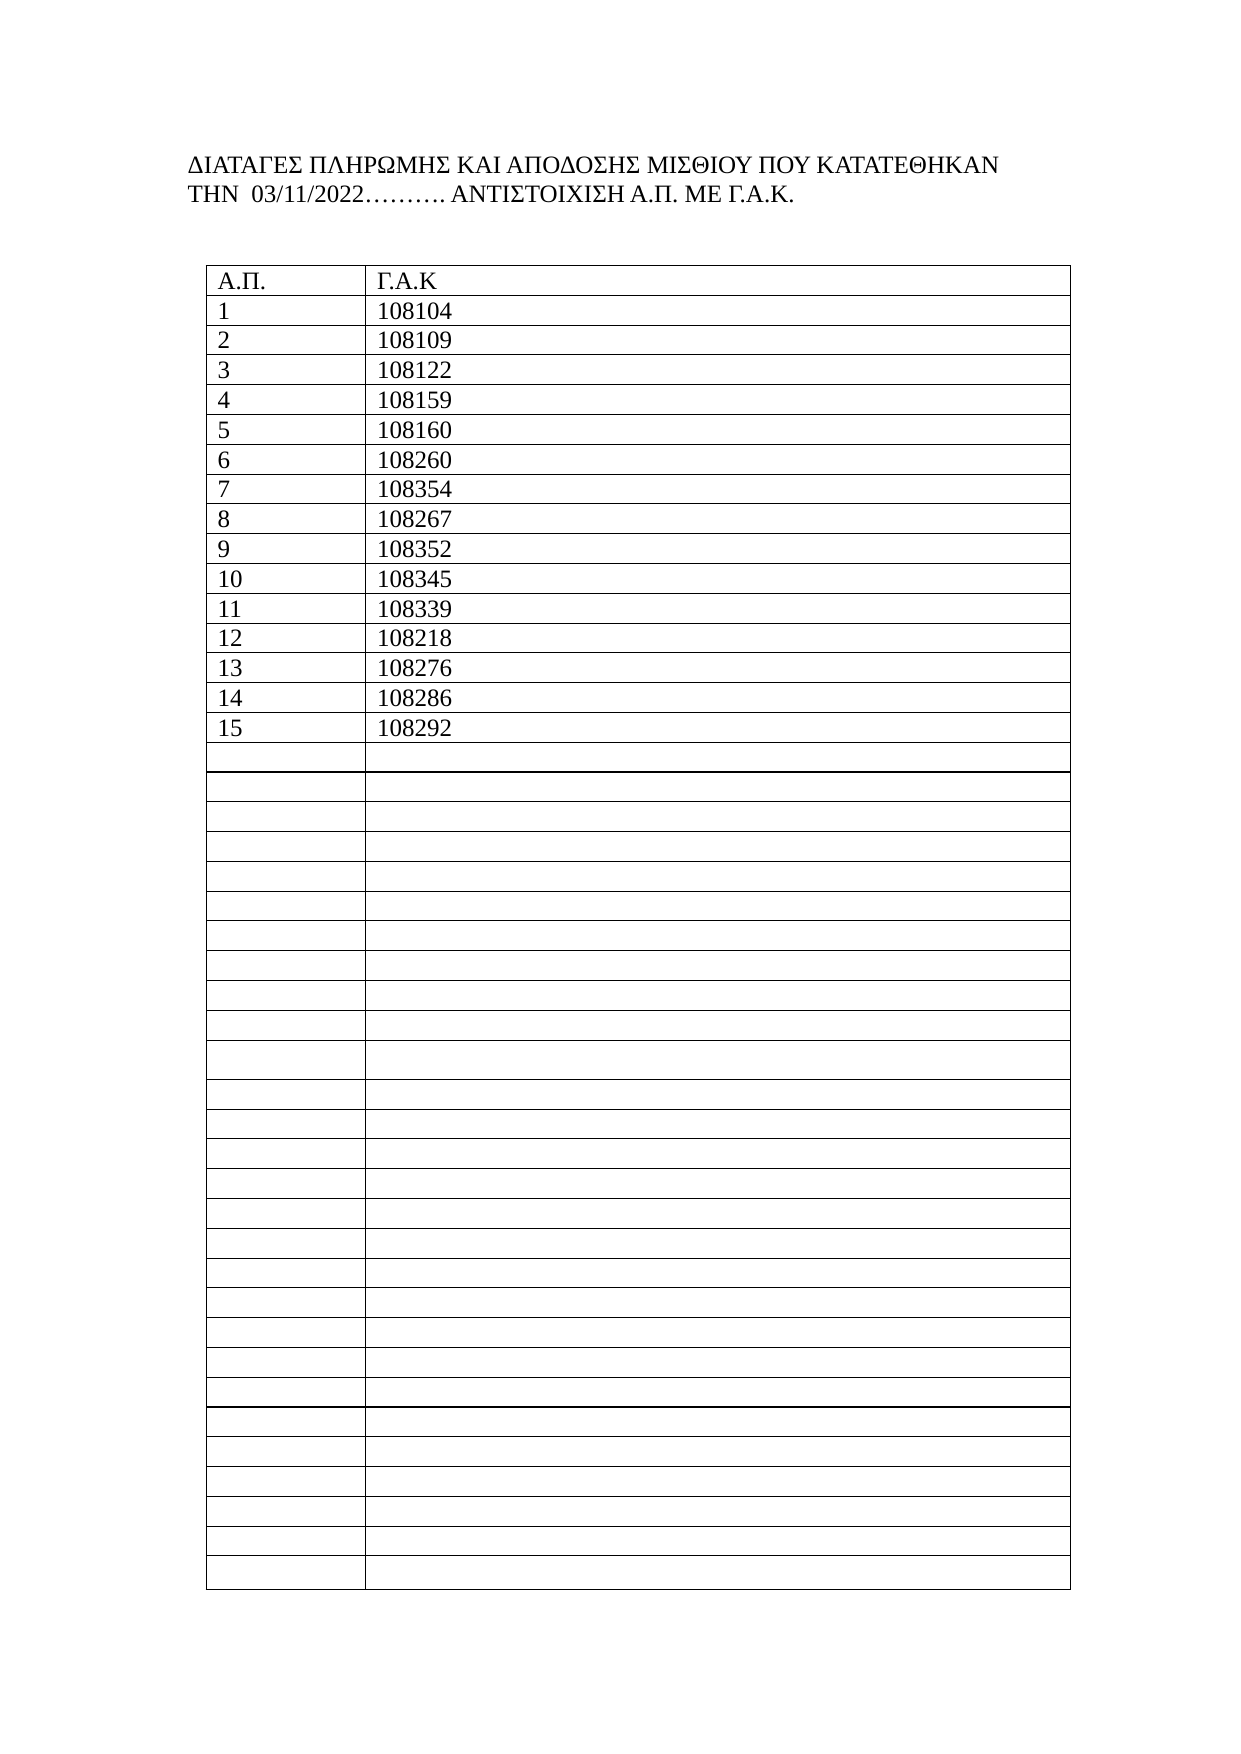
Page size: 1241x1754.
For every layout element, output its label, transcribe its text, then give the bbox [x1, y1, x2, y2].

table_cell 108345 [366, 564, 1070, 593]
table_cell [207, 832, 365, 861]
table_cell 108104 [366, 296, 1070, 324]
table_cell [366, 1288, 1070, 1317]
table_cell 108160 [366, 415, 1070, 444]
table_cell [207, 1318, 365, 1347]
table_cell [207, 862, 365, 891]
table_cell [366, 1408, 1070, 1436]
table_cell [207, 1527, 365, 1555]
table_cell [366, 1527, 1070, 1555]
table_cell [366, 1259, 1070, 1287]
table_cell 108218 [366, 624, 1070, 652]
table_cell 108109 [366, 326, 1070, 354]
table_cell [207, 1199, 365, 1228]
table_cell [207, 1041, 365, 1079]
table_cell [207, 1110, 365, 1138]
table_cell [366, 981, 1070, 1010]
table_cell [366, 773, 1070, 801]
table_header Γ.Α.K [366, 266, 1070, 295]
table_cell [207, 1378, 365, 1406]
table_cell 108260 [366, 445, 1070, 473]
table_cell [366, 862, 1070, 891]
table_cell [366, 1169, 1070, 1198]
table_cell 108292 [366, 713, 1070, 742]
table_cell [207, 1556, 365, 1588]
table_cell [207, 892, 365, 920]
table_cell [366, 1378, 1070, 1406]
table_cell [366, 1437, 1070, 1466]
table_cell 7 [207, 475, 365, 503]
table_cell 108352 [366, 534, 1070, 563]
table_cell 108159 [366, 385, 1070, 414]
table_cell [366, 1348, 1070, 1377]
table_cell [207, 1229, 365, 1257]
table_cell 108286 [366, 683, 1070, 712]
table_cell [207, 1408, 365, 1436]
table_cell [207, 1259, 365, 1287]
table_cell [366, 1110, 1070, 1138]
table_cell [207, 1497, 365, 1526]
table_cell 6 [207, 445, 365, 473]
table_cell 5 [207, 415, 365, 444]
table_cell [207, 1288, 365, 1317]
table_cell [207, 1080, 365, 1108]
table_cell 15 [207, 713, 365, 742]
table_cell [366, 951, 1070, 980]
text ΔΙΑΤΑΓΕΣ ΠΛΗΡΩΜΗΣ ΚΑΙ ΑΠΟΔΟΣΗΣ ΜΙΣΘΙΟΥ ΠΟΥ ΚΑΤΑΤΕΘΗΚΑΝ ΤΗΝ 03/11/2022………. ΑΝΤΙΣΤΟΙΧΙΣΗ Α.Π. ΜΕ Γ.Α.Κ. [187, 150, 1053, 207]
table_cell 12 [207, 624, 365, 652]
table_header Α.Π. [207, 266, 365, 295]
table_cell 4 [207, 385, 365, 414]
table_cell 8 [207, 504, 365, 533]
table_cell [366, 832, 1070, 861]
table_cell [366, 743, 1070, 771]
table_cell [366, 921, 1070, 950]
table_cell 10 [207, 564, 365, 593]
table_cell 108339 [366, 594, 1070, 622]
table_cell 108354 [366, 475, 1070, 503]
table_cell [207, 921, 365, 950]
table_cell [207, 981, 365, 1010]
table_cell [366, 1556, 1070, 1588]
table_cell [366, 802, 1070, 831]
table_cell [366, 1080, 1070, 1108]
table_cell 1 [207, 296, 365, 324]
table_cell 9 [207, 534, 365, 563]
table_cell 2 [207, 326, 365, 354]
table_cell [207, 1139, 365, 1168]
table_cell [366, 1041, 1070, 1079]
table_cell 3 [207, 355, 365, 384]
table_cell [207, 1348, 365, 1377]
table_cell [207, 1437, 365, 1466]
table_cell [207, 743, 365, 771]
table_cell [207, 802, 365, 831]
table_cell 108276 [366, 653, 1070, 682]
table_cell 11 [207, 594, 365, 622]
table_cell 108122 [366, 355, 1070, 384]
table_cell 13 [207, 653, 365, 682]
table_cell 108267 [366, 504, 1070, 533]
table_cell [207, 951, 365, 980]
table_cell [207, 773, 365, 801]
table_cell [207, 1011, 365, 1039]
table_cell [207, 1169, 365, 1198]
table_cell [366, 1467, 1070, 1496]
table_cell [207, 1467, 365, 1496]
table_cell [366, 1199, 1070, 1228]
table_cell [366, 1318, 1070, 1347]
table_cell [366, 1229, 1070, 1257]
table_cell 14 [207, 683, 365, 712]
table_cell [366, 892, 1070, 920]
table_cell [366, 1011, 1070, 1039]
table_cell [366, 1139, 1070, 1168]
table_cell [366, 1497, 1070, 1526]
